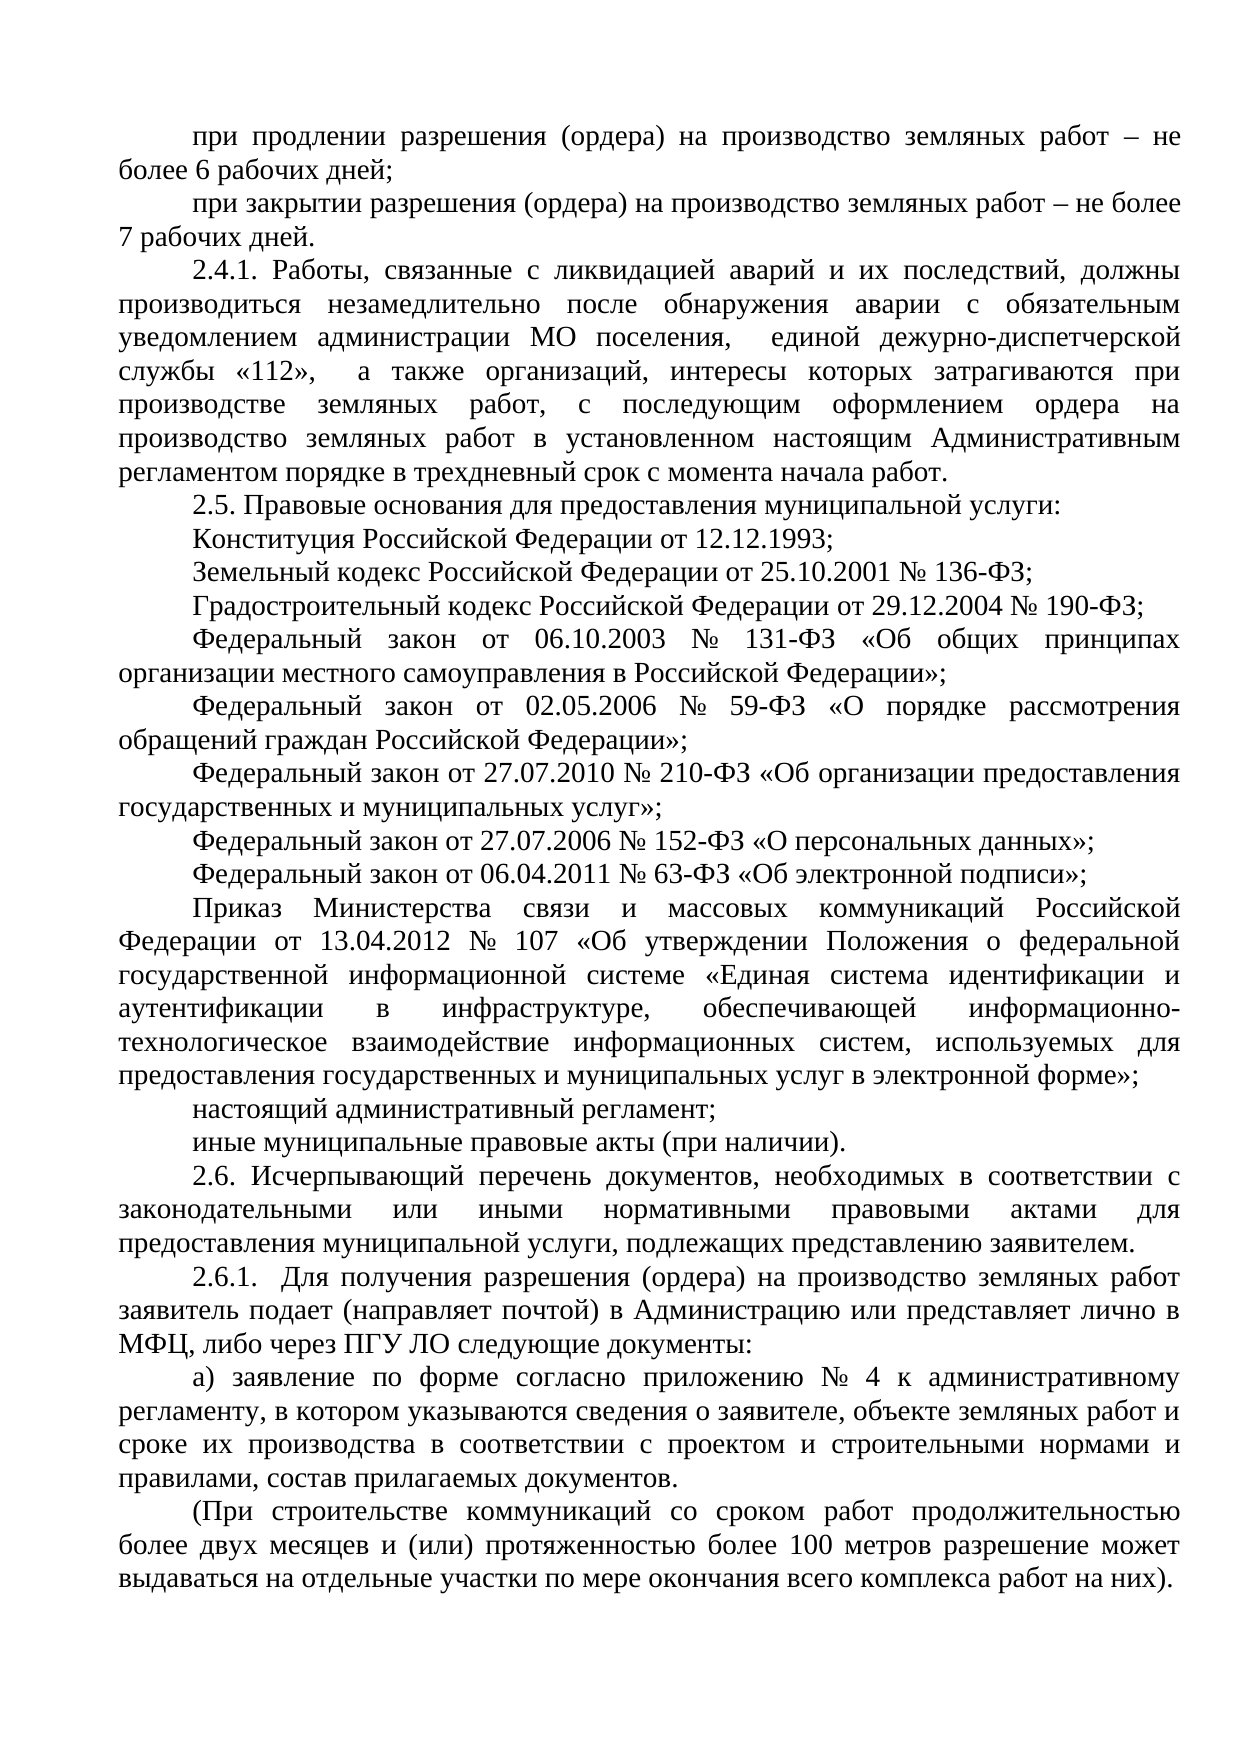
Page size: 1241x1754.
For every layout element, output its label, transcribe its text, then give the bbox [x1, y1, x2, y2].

text Федеральный закон от 06.10.2003 № 131-ФЗ «Об общих принципах организации местного самоуправления в Российской Федерации»; [118, 621, 1181, 688]
text Федеральный закон от 06.04.2011 № 63-ФЗ «Об электронной подписи»; [118, 856, 1181, 890]
text при продлении разрешения (ордера) на производство земляных работ – не более 6 рабочих дней; [118, 118, 1181, 185]
text а) заявление по форме согласно приложению № 4 к административному регламенту, в котором указываются сведения о заявителе, объекте земляных работ и сроке их производства в соответствии с проектом и строительными нормами и правилами, состав прилагаемых документов. [118, 1359, 1181, 1493]
text 2.4.1. Работы, связанные с ликвидацией аварий и их последствий, должны производиться незамедлительно после обнаружения аварии с обязательным уведомлением администрации МО поселения, единой дежурно-диспетчерской службы «112», а также организаций, интересы которых затрагиваются при производстве земляных работ, с последующим оформлением ордера на производство земляных работ в установленном настоящим Административным регламентом порядке в трехдневный срок с момента начала работ. [118, 252, 1181, 487]
text Федеральный закон от 27.07.2010 № 210-ФЗ «Об организации предоставления государственных и муниципальных услуг»; [118, 756, 1181, 823]
text Конституция Российской Федерации от 12.12.1993; [118, 521, 1181, 554]
text 2.6.1. Для получения разрешения (ордера) на производство земляных работ заявитель подает (направляет почтой) в Администрацию или представляет лично в МФЦ, либо через ПГУ ЛО следующие документы: [118, 1259, 1181, 1359]
text Земельный кодекс Российской Федерации от 25.10.2001 № 136-ФЗ; [118, 554, 1181, 588]
text Приказ Министерства связи и массовых коммуникаций Российской Федерации от 13.04.2012 № 107 «Об утверждении Положения о федеральной государственной информационной системе «Единая система идентификации и аутентификации в инфраструктуре, обеспечивающей информационно-технологическое взаимодействие информационных систем, используемых для предоставления государственных и муниципальных услуг в электронной форме»; [118, 890, 1181, 1091]
text настоящий административный регламент; [118, 1091, 1181, 1124]
text 2.5. Правовые основания для предоставления муниципальной услуги: [118, 487, 1181, 521]
text при закрытии разрешения (ордера) на производство земляных работ – не более 7 рабочих дней. [118, 185, 1181, 252]
text 2.6. Исчерпывающий перечень документов, необходимых в соответствии с законодательными или иными нормативными правовыми актами для предоставления муниципальной услуги, подлежащих представлению заявителем. [118, 1158, 1181, 1259]
text Градостроительный кодекс Российской Федерации от 29.12.2004 № 190-ФЗ; [118, 588, 1181, 621]
text Федеральный закон от 02.05.2006 № 59-ФЗ «О порядке рассмотрения обращений граждан Российской Федерации»; [118, 688, 1181, 756]
text (При строительстве коммуникаций со сроком работ продолжительностью более двух месяцев и (или) протяженностью более 100 метров разрешение может выдаваться на отдельные участки по мере окончания всего комплекса работ на них). [118, 1493, 1181, 1594]
text иные муниципальные правовые акты (при наличии). [118, 1124, 1181, 1158]
text Федеральный закон от 27.07.2006 № 152-ФЗ «О персональных данных»; [118, 823, 1181, 856]
